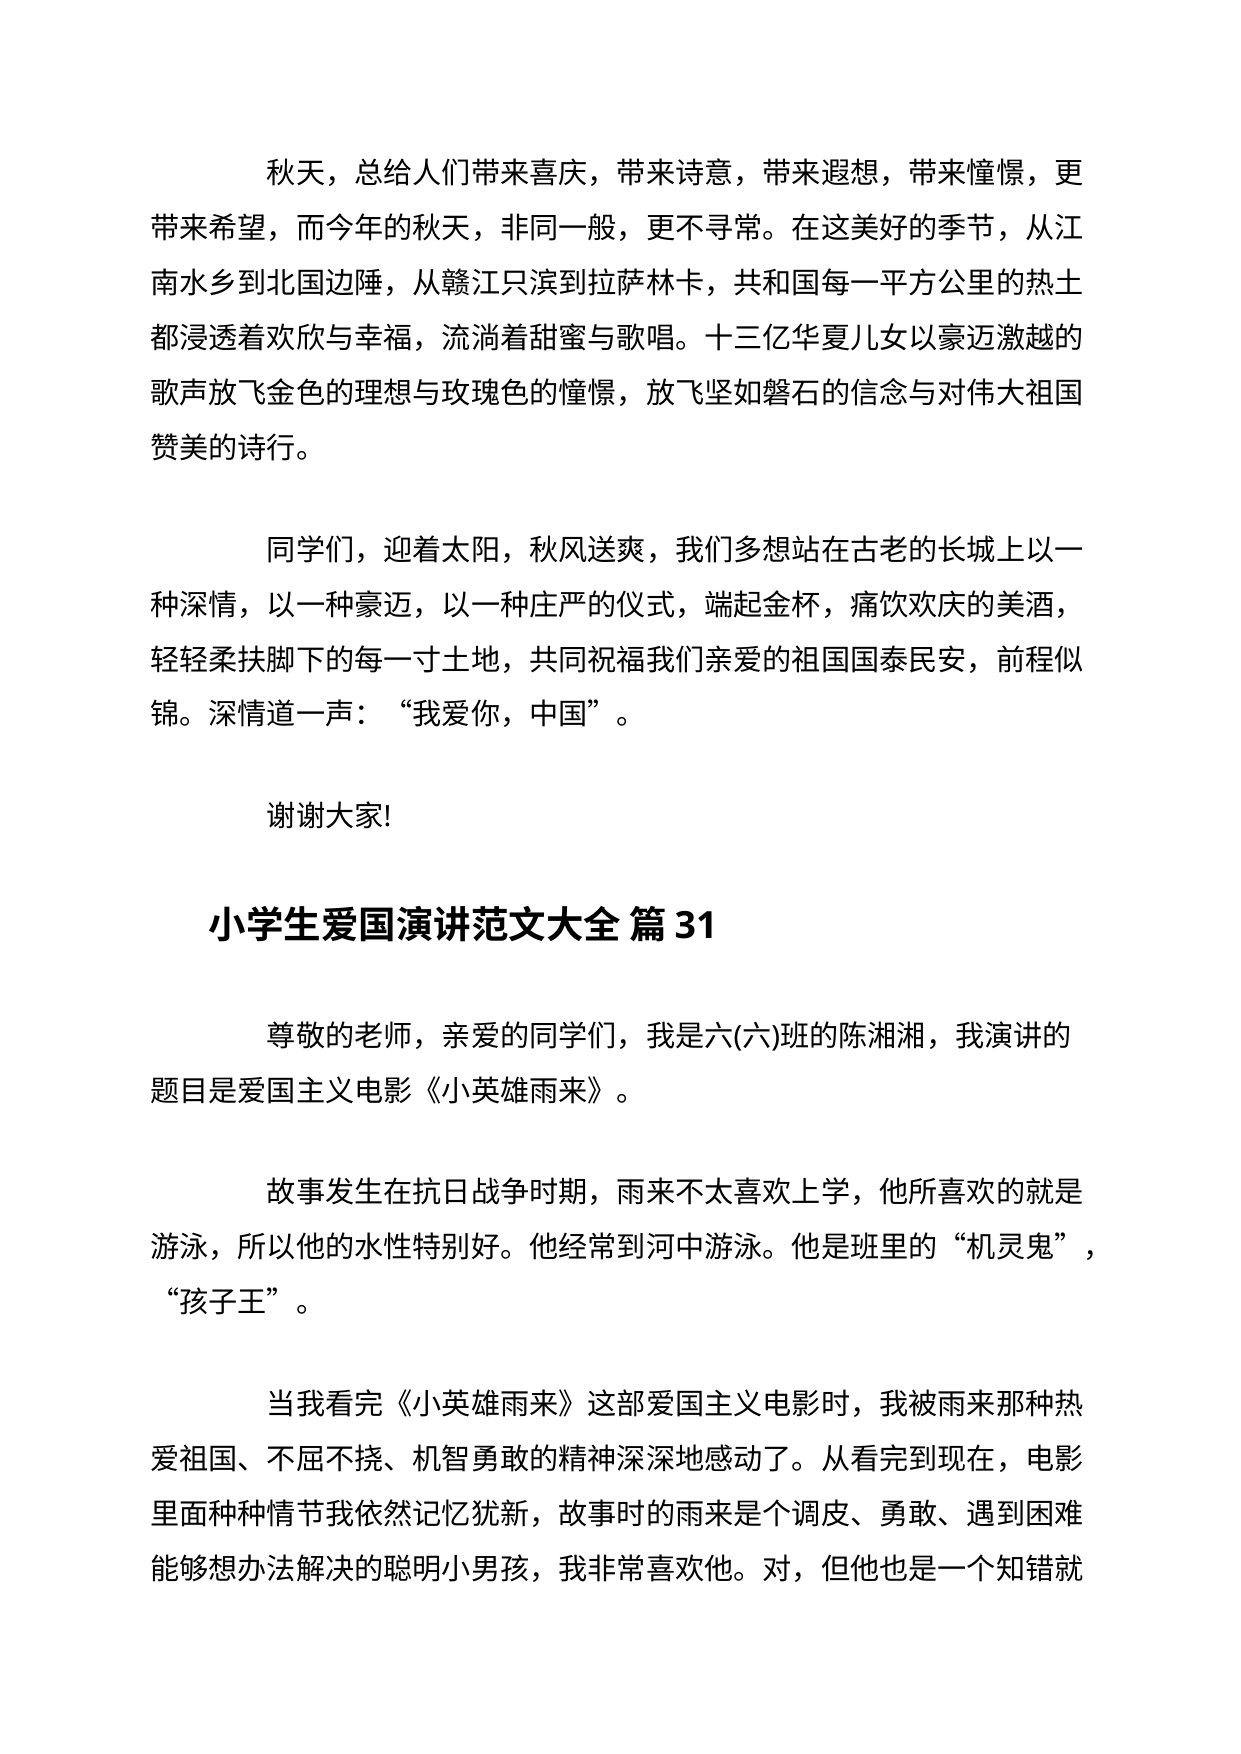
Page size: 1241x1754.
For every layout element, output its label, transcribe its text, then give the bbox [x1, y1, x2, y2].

text 尊敬的老师，亲爱的同学们，我是六(六)班的陈湘湘，我演讲的题目是爱国主义电影《小英雄雨来》。 [150, 1012, 1090, 1109]
text 同学们，迎着太阳，秋风送爽，我们多想站在古老的长城上以一种深情，以一种豪迈，以一种庄严的仪式，端起金杯，痛饮欢庆的美酒，轻轻柔扶脚下的每一寸土地，共同祝福我们亲爱的祖国国泰民安，前程似锦。深情道一声：“我爱你，中国”。 [150, 526, 1090, 733]
text 小学生爱国演讲范文大全 篇31 [150, 895, 1090, 949]
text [150, 1381, 1090, 1588]
text 谢谢大家! [150, 793, 1090, 835]
text 故事发生在抗日战争时期，雨来不太喜欢上学，他所喜欢的就是游泳，所以他的水性特别好。他经常到河中游泳。他是班里的“机灵鬼”，“孩子王”。 [150, 1169, 1090, 1321]
text 秋天，总给人们带来喜庆，带来诗意，带来遐想，带来憧憬，更带来希望，而今年的秋天，非同一般，更不寻常。在这美好的季节，从江南水乡到北国边陲，从赣江只滨到拉萨林卡，共和国每一平方公里的热土都浸透着欢欣与幸福，流淌着甜蜜与歌唱。十三亿华夏儿女以豪迈激越的歌声放飞金色的理想与玫瑰色的憧憬，放飞坚如磐石的信念与对伟大祖国赞美的诗行。 [150, 150, 1090, 467]
